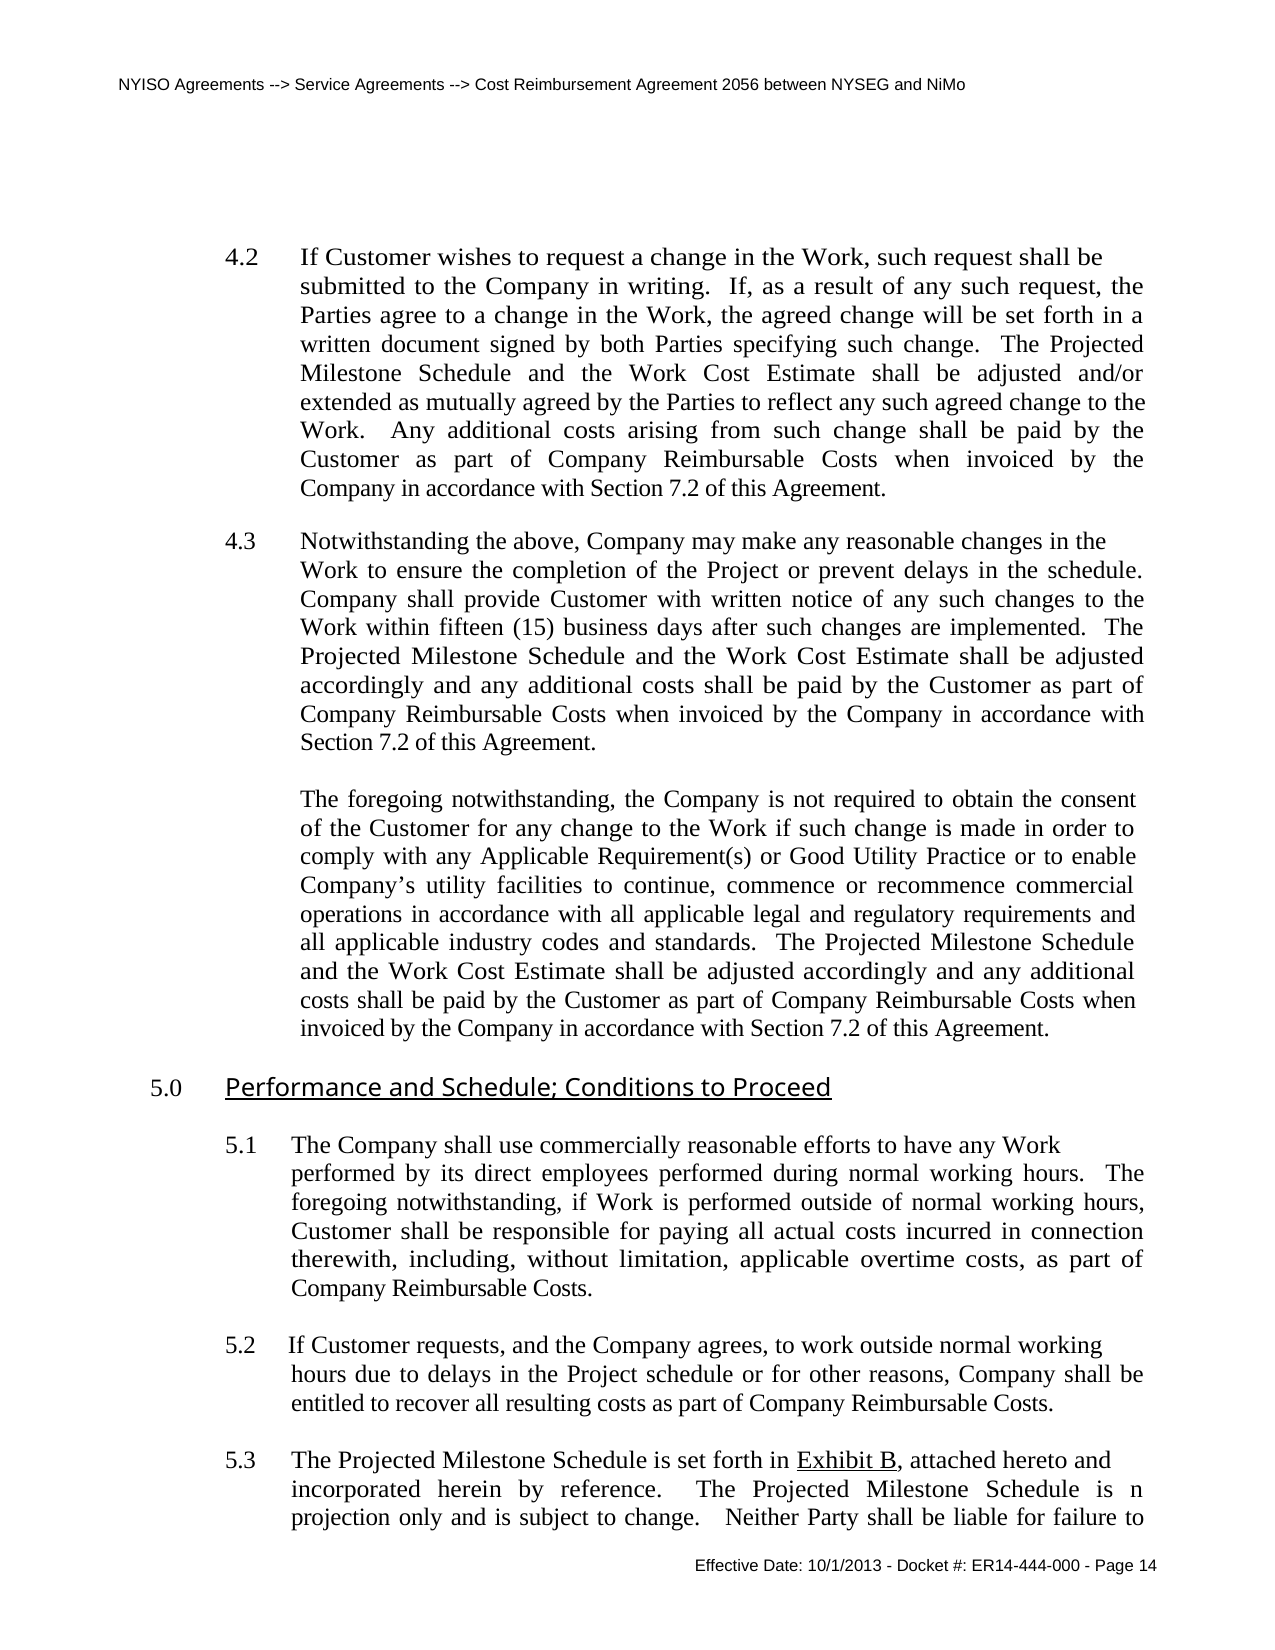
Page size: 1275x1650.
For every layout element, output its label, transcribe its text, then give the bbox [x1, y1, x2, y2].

text Work to ensure the completion of the Project or prevent delays in the schedule. Company shall provide Customer with written notice of any such changes to the Work within fifteen (15) business days after such changes are implemented. The Projected Milestone Schedule and the Work Cost Estimate shall be adjusted accordingly and any additional costs shall be paid by the Customer as part of Company Reimbursable Costs when invoiced by the Company in accordance with Section 7.2 of this Agreement. [300, 555, 1145, 757]
text 4.3 Notwithstanding the above, Company may make any reasonable changes in the [225, 527, 1275, 555]
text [291, 1475, 1145, 1532]
text 5.2 If Customer requests, and the Company agrees, to work outside normal working [225, 1331, 1275, 1359]
text submitted to the Company in writing. If, as a result of any such request, the Parties agree to a change in the Work, the agreed change will be set forth in a written document signed by both Parties specifying such change. The Projected Milestone Schedule and the Work Cost Estimate shall be adjusted and/or extended as mutually agreed by the Parties to reflect any such agreed change to the Work. Any additional costs arising from such change shall be paid by the Customer as part of Company Reimbursable Costs when invoiced by the Company in accordance with Section 7.2 of this Agreement. [300, 271, 1146, 502]
text 5.0 Performance and Schedule; Conditions to Proceed [150, 1073, 1275, 1102]
text 4.2 If Customer wishes to request a change in the Work, such request shall be [225, 243, 1275, 271]
text 5.3 The Projected Milestone Schedule is set forth in Exhibit B, attached hereto and [225, 1445, 1275, 1474]
text performed by its direct employees performed during normal working hours. The foregoing notwithstanding, if Work is performed outside of normal working hours, Customer shall be responsible for paying all actual costs incurred in connection therewith, including, without limitation, applicable overtime costs, as part of Company Reimbursable Costs. [291, 1159, 1145, 1302]
text hours due to delays in the Project schedule or for other reasons, Company shall be entitled to recover all resulting costs as part of Company Reimbursable Costs. [291, 1359, 1144, 1418]
text 5.1 The Company shall use commercially reasonable efforts to have any Work [150, 1130, 1275, 1159]
text The foregoing notwithstanding, the Company is not required to obtain the consent of the Customer for any change to the Work if such change is made in order to comply with any Applicable Requirement(s) or Good Utility Practice or to enable Company’s utility facilities to continue, commence or recommence commercial operations in accordance with all applicable legal and regulatory requirements and all applicable industry codes and standards. The Projected Milestone Schedule and the Work Cost Estimate shall be adjusted accordingly and any additional costs shall be paid by the Customer as part of Company Reimbursable Costs when invoiced by the Company in accordance with Section 7.2 of this Agreement. [300, 784, 1145, 1042]
